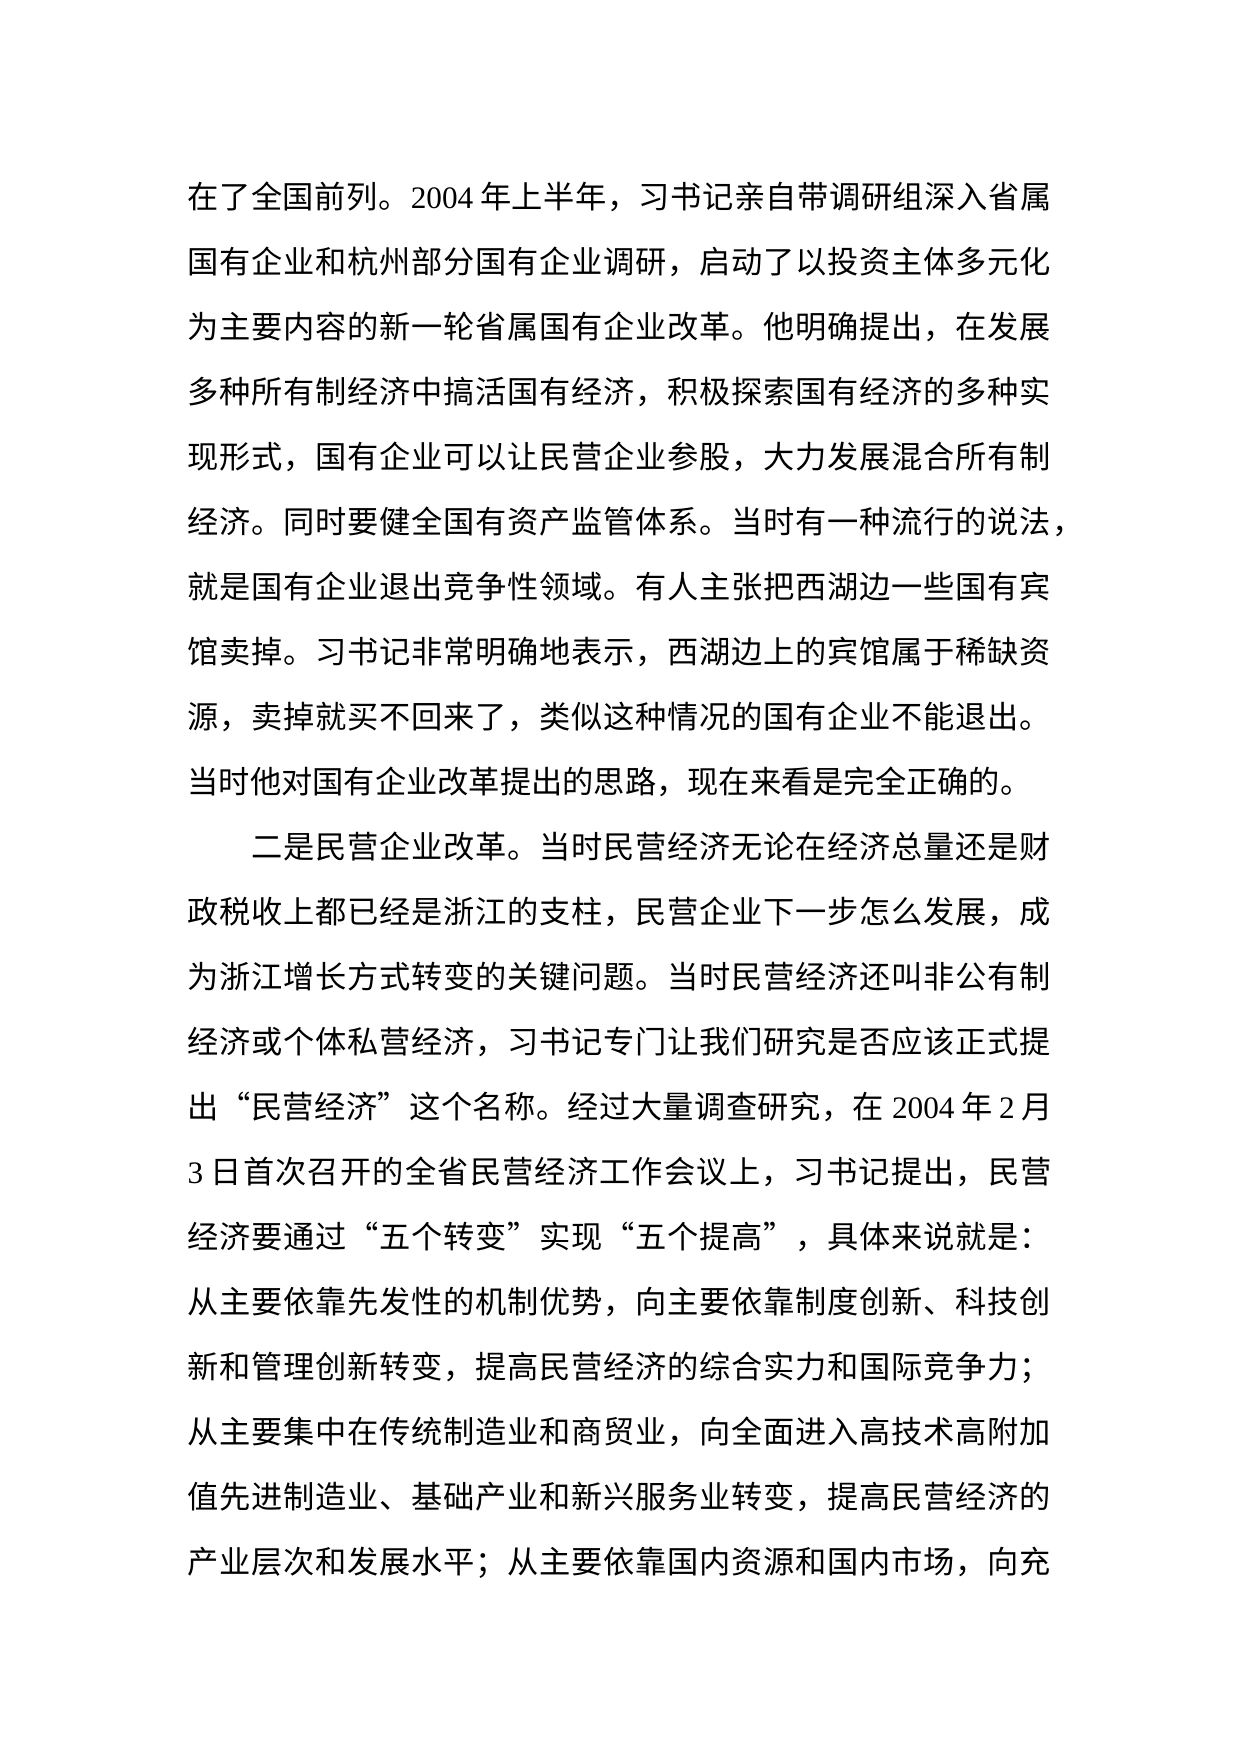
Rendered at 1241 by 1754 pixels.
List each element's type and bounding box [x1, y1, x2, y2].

text [187, 162, 1053, 812]
text [187, 812, 1053, 1592]
